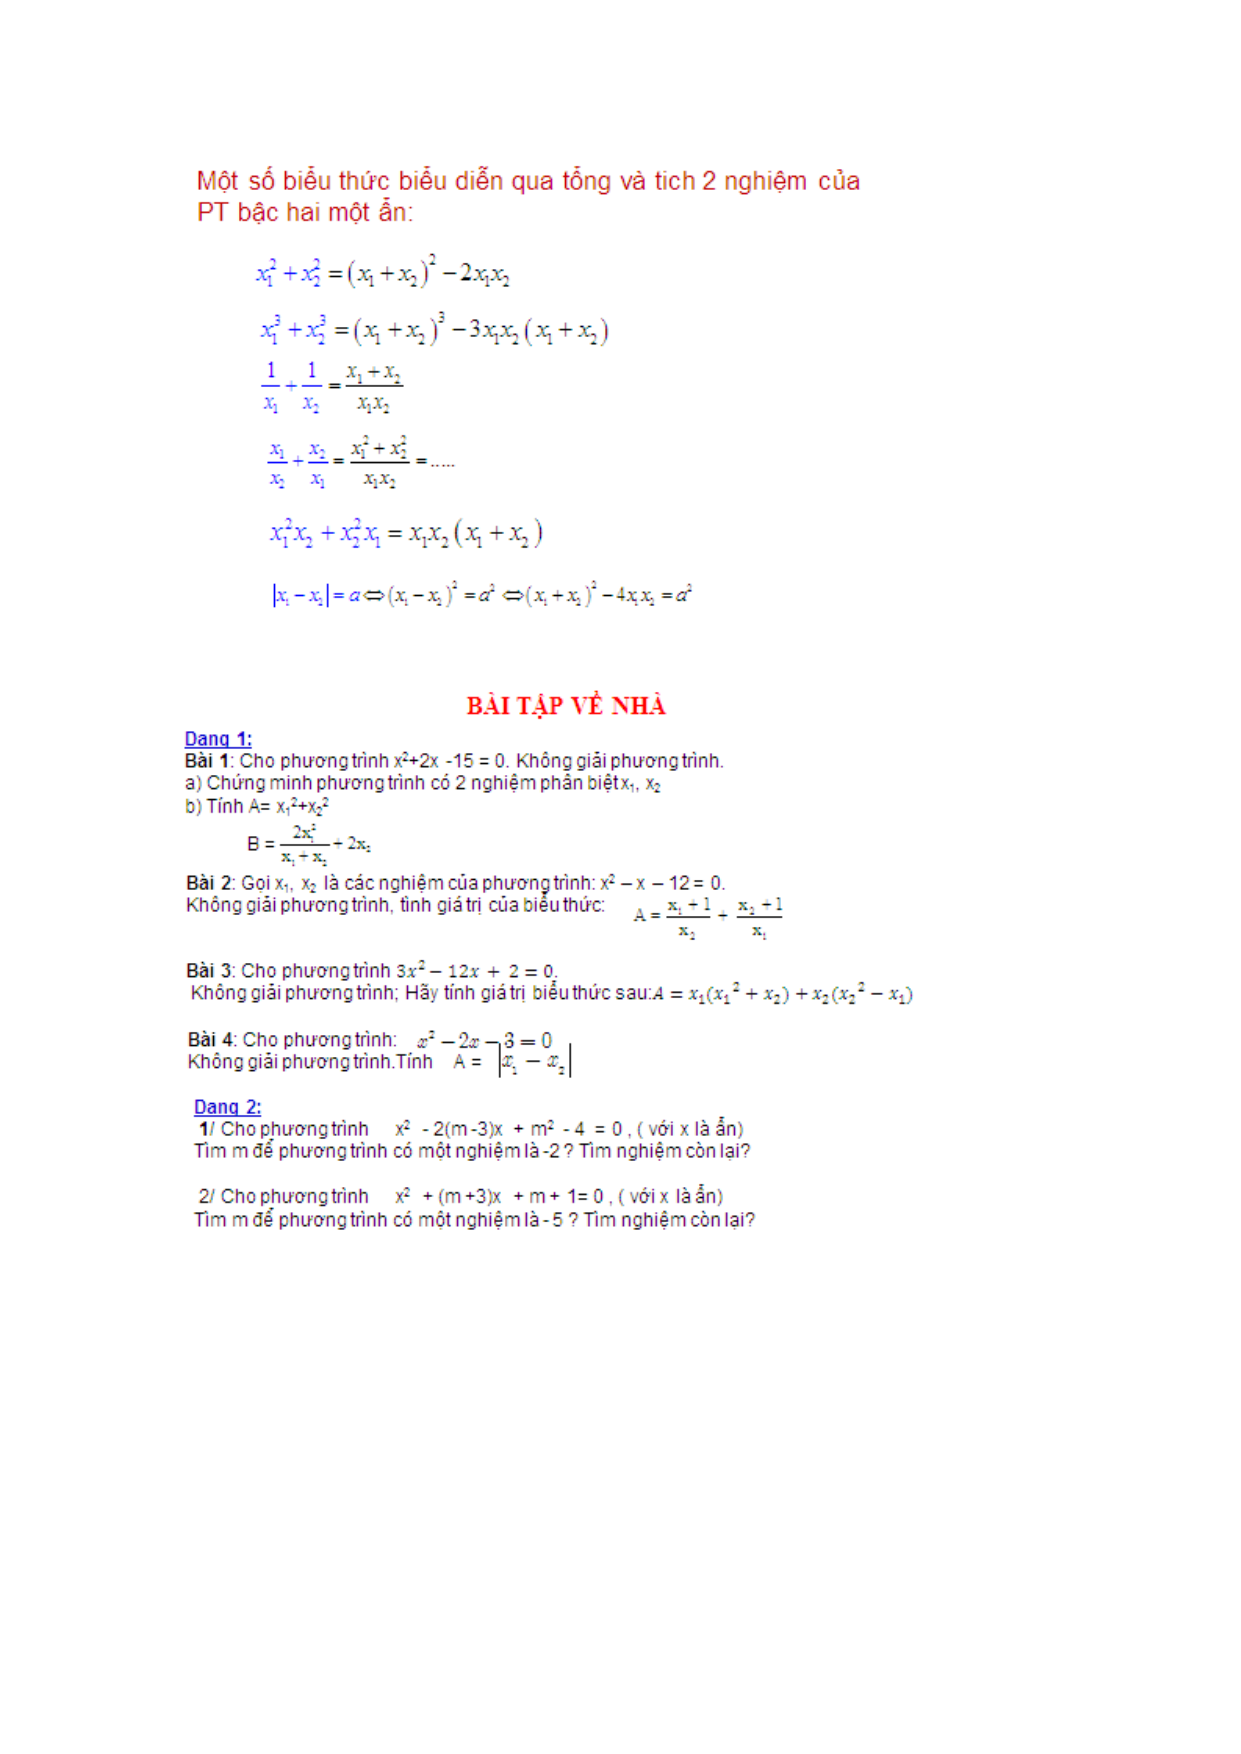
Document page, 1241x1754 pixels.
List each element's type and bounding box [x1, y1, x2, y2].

picture [177, 118, 928, 1244]
